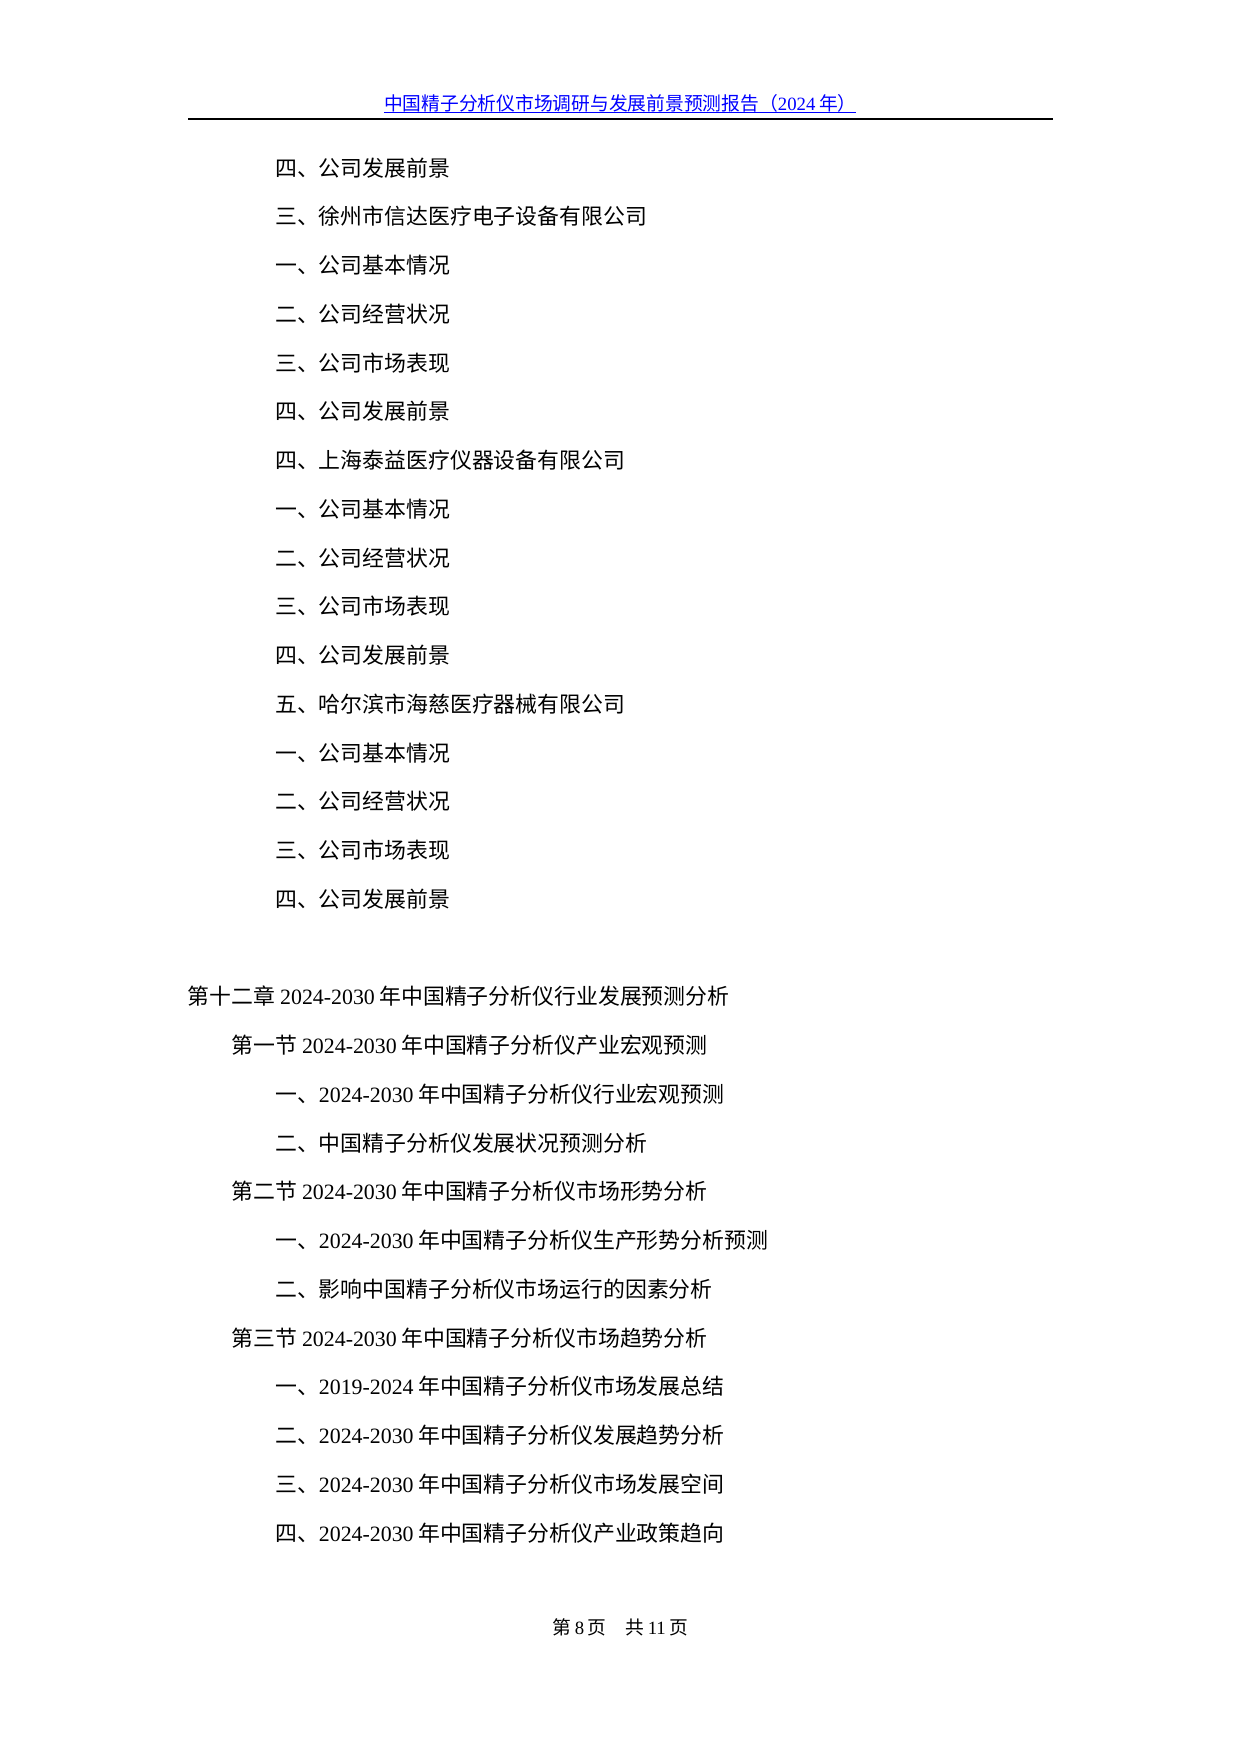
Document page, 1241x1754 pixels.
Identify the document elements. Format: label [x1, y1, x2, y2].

text [187, 150, 1053, 1548]
